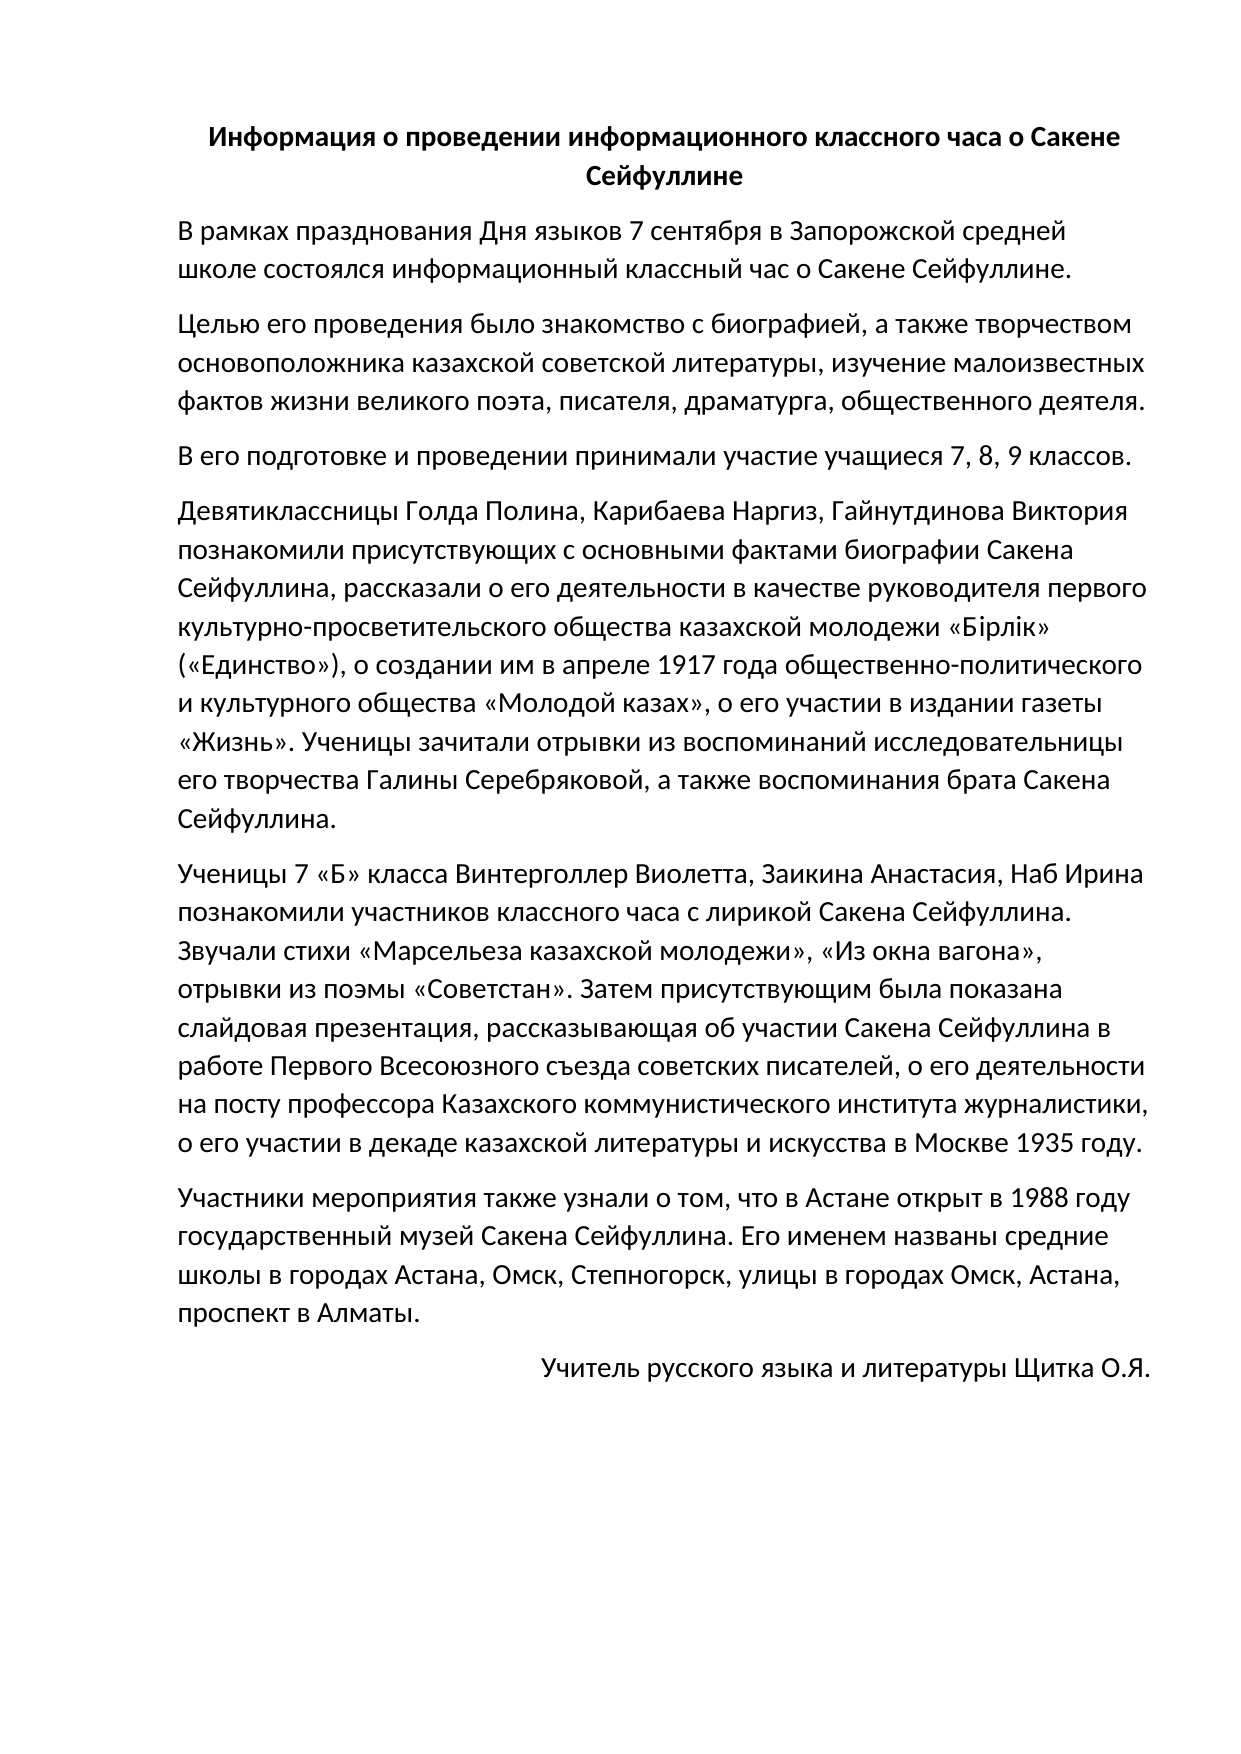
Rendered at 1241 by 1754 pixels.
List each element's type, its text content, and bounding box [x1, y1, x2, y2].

text Учитель русского языка и литературы Щитка О.Я. [177, 1349, 1152, 1385]
text Ученицы 7 «Б» класса Винтерголлер Виолетта, Заикина Анастасия, Наб Ирина познакомили участников классного часа с лирикой Сакена Сейфуллина. Звучали стихи «Марсельеза казахской молодежи», «Из окна вагона», отрывки из поэмы «Советстан». Затем присутствующим была показана слайдовая презентация, рассказывающая об участии Сакена Сейфуллина в работе Первого Всесоюзного съезда советских писателей, о его деятельности на посту профессора Казахского коммунистического института журналистики, о его участии в декаде казахской литературы и искусства в Москве 1935 году. [177, 855, 1152, 1159]
text Участники мероприятия также узнали о том, что в Астане открыт в 1988 году государственный музей Сакена Сейфуллина. Его именем названы средние школы в городах Астана, Омск, Степногорск, улицы в городах Омск, Астана, проспект в Алматы. [177, 1179, 1152, 1330]
text В его подготовке и проведении принимали участие учащиеся 7, 8, 9 классов. [177, 437, 1152, 473]
text В рамках празднования Дня языков 7 сентября в Запорожской средней школе состоялся информационный классный час о Сакене Сейфуллине. [177, 212, 1152, 286]
text Целью его проведения было знакомство с биографией, а также творчеством основоположника казахской советской литературы, изучение малоизвестных фактов жизни великого поэта, писателя, драматурга, общественного деятеля. [177, 305, 1152, 418]
text Информация о проведении информационного классного часа о Сакене Сейфуллине [177, 118, 1152, 192]
text Девятиклассницы Голда Полина, Карибаева Наргиз, Гайнутдинова Виктория познакомили присутствующих с основными фактами биографии Сакена Сейфуллина, рассказали о его деятельности в качестве руководителя первого культурно-просветительского общества казахской молодежи «Бiрлiк» («Единство»), о создании им в апреле 1917 года общественно-политического и культурного общества «Молодой казах», о его участии в издании газеты «Жизнь». Ученицы зачитали отрывки из воспоминаний исследовательницы его творчества Галины Серебряковой, а также воспоминания брата Сакена Сейфуллина. [177, 492, 1152, 835]
